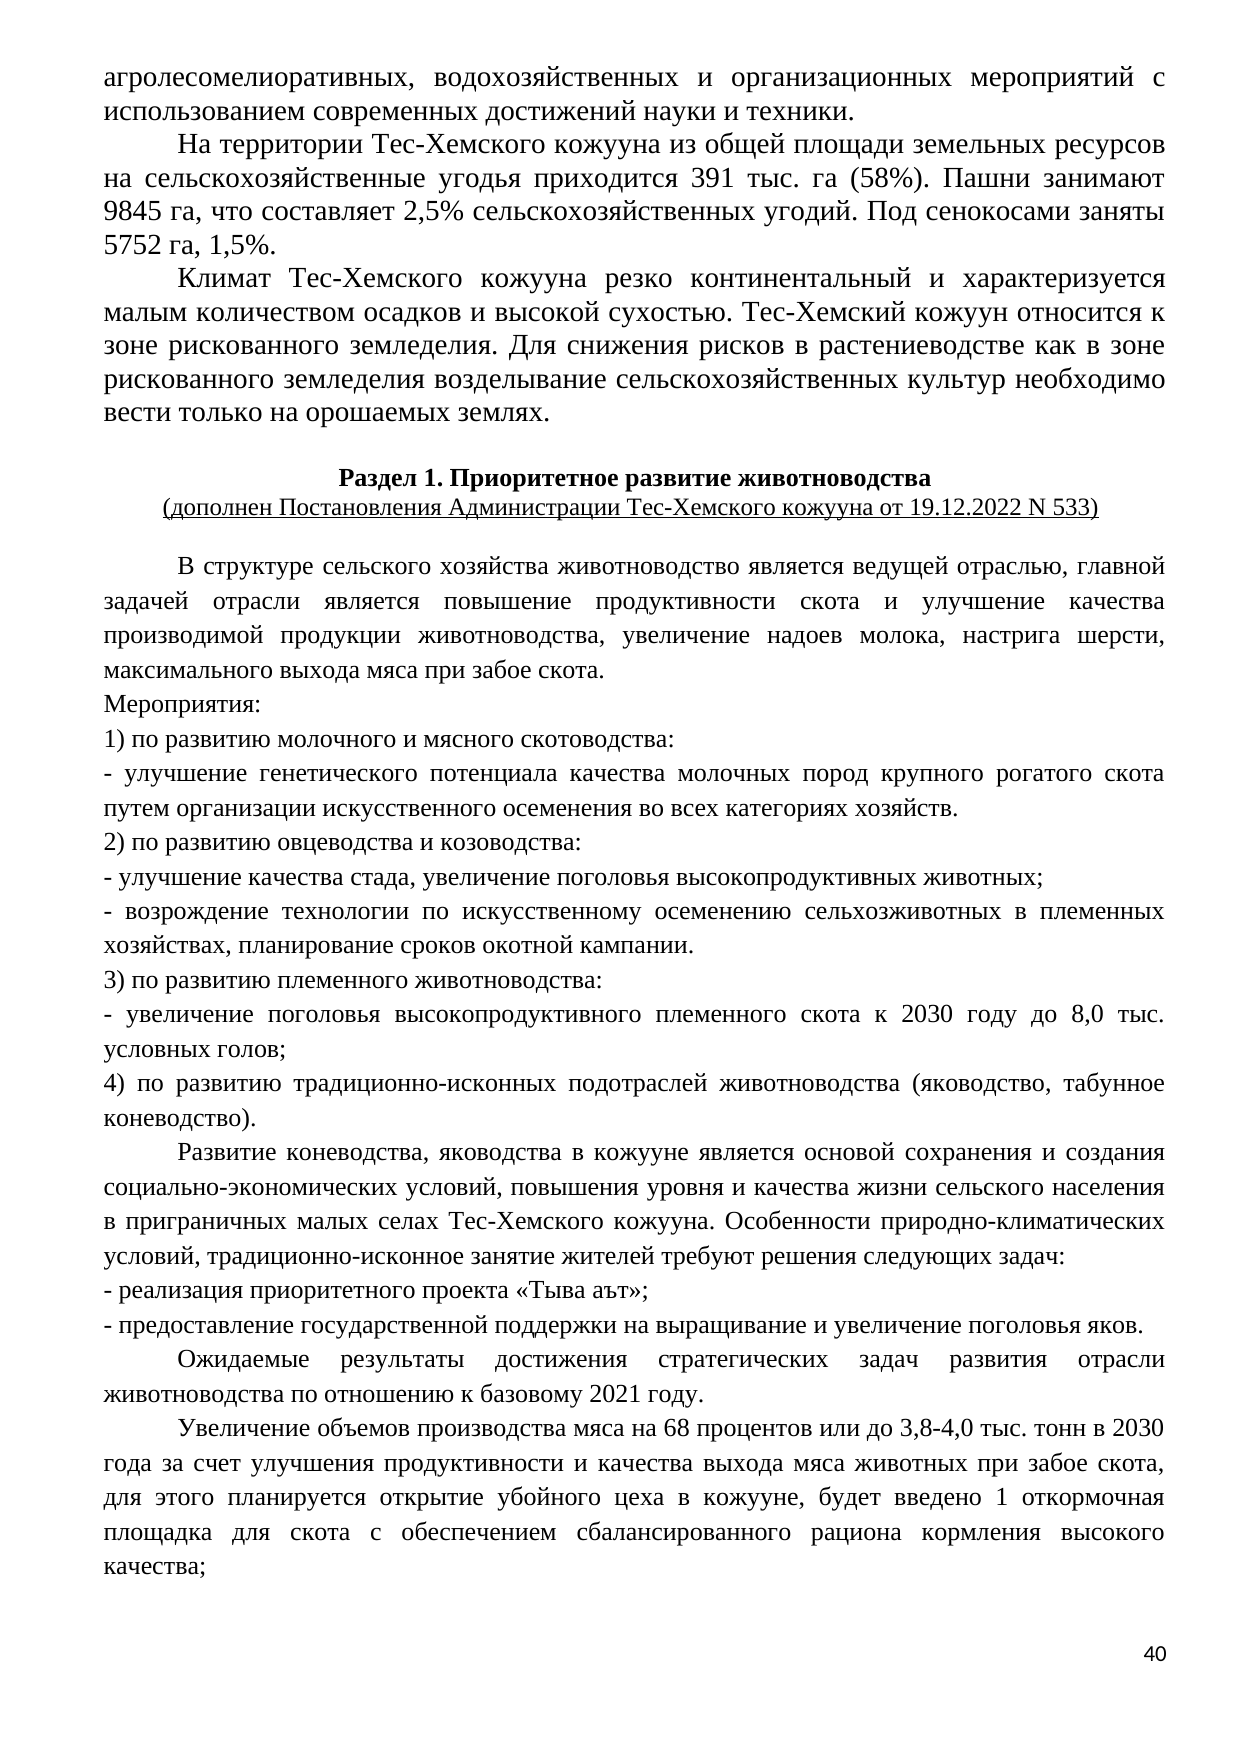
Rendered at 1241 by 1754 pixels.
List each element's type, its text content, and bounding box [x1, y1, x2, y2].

text 2) по развитию овцеводства и козоводства: [103, 826, 1166, 856]
text Развитие коневодства, яководства в кожууне является основой сохранения и создания социально-экономических условий, повышения уровня и качества жизни сельского населения в приграничных малых селах Тес-Хемского кожууна. Особенности природно-климатических условий, традиционно-исконное занятие жителей требуют решения следующих задач: [103, 1136, 1166, 1270]
text Ожидаемые результаты достижения стратегических задач развития отрасли животноводства по отношению к базовому 2021 году. [103, 1343, 1166, 1408]
text В структуре сельского хозяйства животноводство является ведущей отраслью, главной задачей отрасли является повышение продуктивности скота и улучшение качества производимой продукции животноводства, увеличение надоев молока, настрига шерсти, максимального выхода мяса при забое скота. [103, 550, 1166, 684]
text 1) по развитию молочного и мясного скотоводства: [103, 723, 1166, 753]
text - возрождение технологии по искусственному осеменению сельхозживотных в племенных хозяйствах, планирование сроков окотной кампании. [103, 895, 1166, 959]
text Мероприятия: [103, 688, 1166, 718]
text - реализация приоритетного проекта «Тыва аът»; [103, 1274, 1166, 1304]
text Увеличение объемов производства мяса на 68 процентов или до 3,8-4,0 тыс. тонн в 2030 года за счет улучшения продуктивности и качества выхода мяса животных при забое скота, для этого планируется открытие убойного цеха в кожууне, будет введено 1 откормочная площадка для скота с обеспечением сбалансированного рациона кормления высокого качества; [103, 1412, 1166, 1580]
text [103, 59, 1166, 126]
text - предоставление государственной поддержки на выращивание и увеличение поголовья яков. [103, 1309, 1166, 1339]
text - увеличение поголовья высокопродуктивного племенного скота к 2030 году до 8,0 тыс. условных голов; [103, 998, 1166, 1063]
text Раздел 1. Приоритетное развитие животноводства [103, 462, 1166, 492]
text - улучшение генетического потенциала качества молочных пород крупного рогатого скота путем организации искусственного осеменения во всех категориях хозяйств. [103, 757, 1166, 822]
text (дополнен Постановления Администрации Тес-Хемского кожууна от 19.12.2022 N 533) [103, 492, 1166, 520]
text Климат Тес-Хемского кожууна резко континентальный и характеризуется малым количеством осадков и высокой сухостью. Тес-Хемский кожуун относится к зоне рискованного земледелия. Для снижения рисков в растениеводстве как в зоне рискованного земледелия возделывание сельскохозяйственных культур необходимо вести только на орошаемых землях. [103, 260, 1166, 428]
text 4) по развитию традиционно-исконных подотраслей животноводства (яководство, табунное коневодство). [103, 1067, 1166, 1132]
text На территории Тес-Хемского кожууна из общей площади земельных ресурсов на сельскохозяйственные угодья приходится 391 тыс. га (58%). Пашни занимают , что составляет 2,5% сельскохозяйственных угодий. Под сенокосами заняты , 1,5%. [103, 126, 1166, 260]
text - улучшение качества стада, увеличение поголовья высокопродуктивных животных; [103, 861, 1166, 891]
text 3) по развитию племенного животноводства: [103, 964, 1166, 994]
